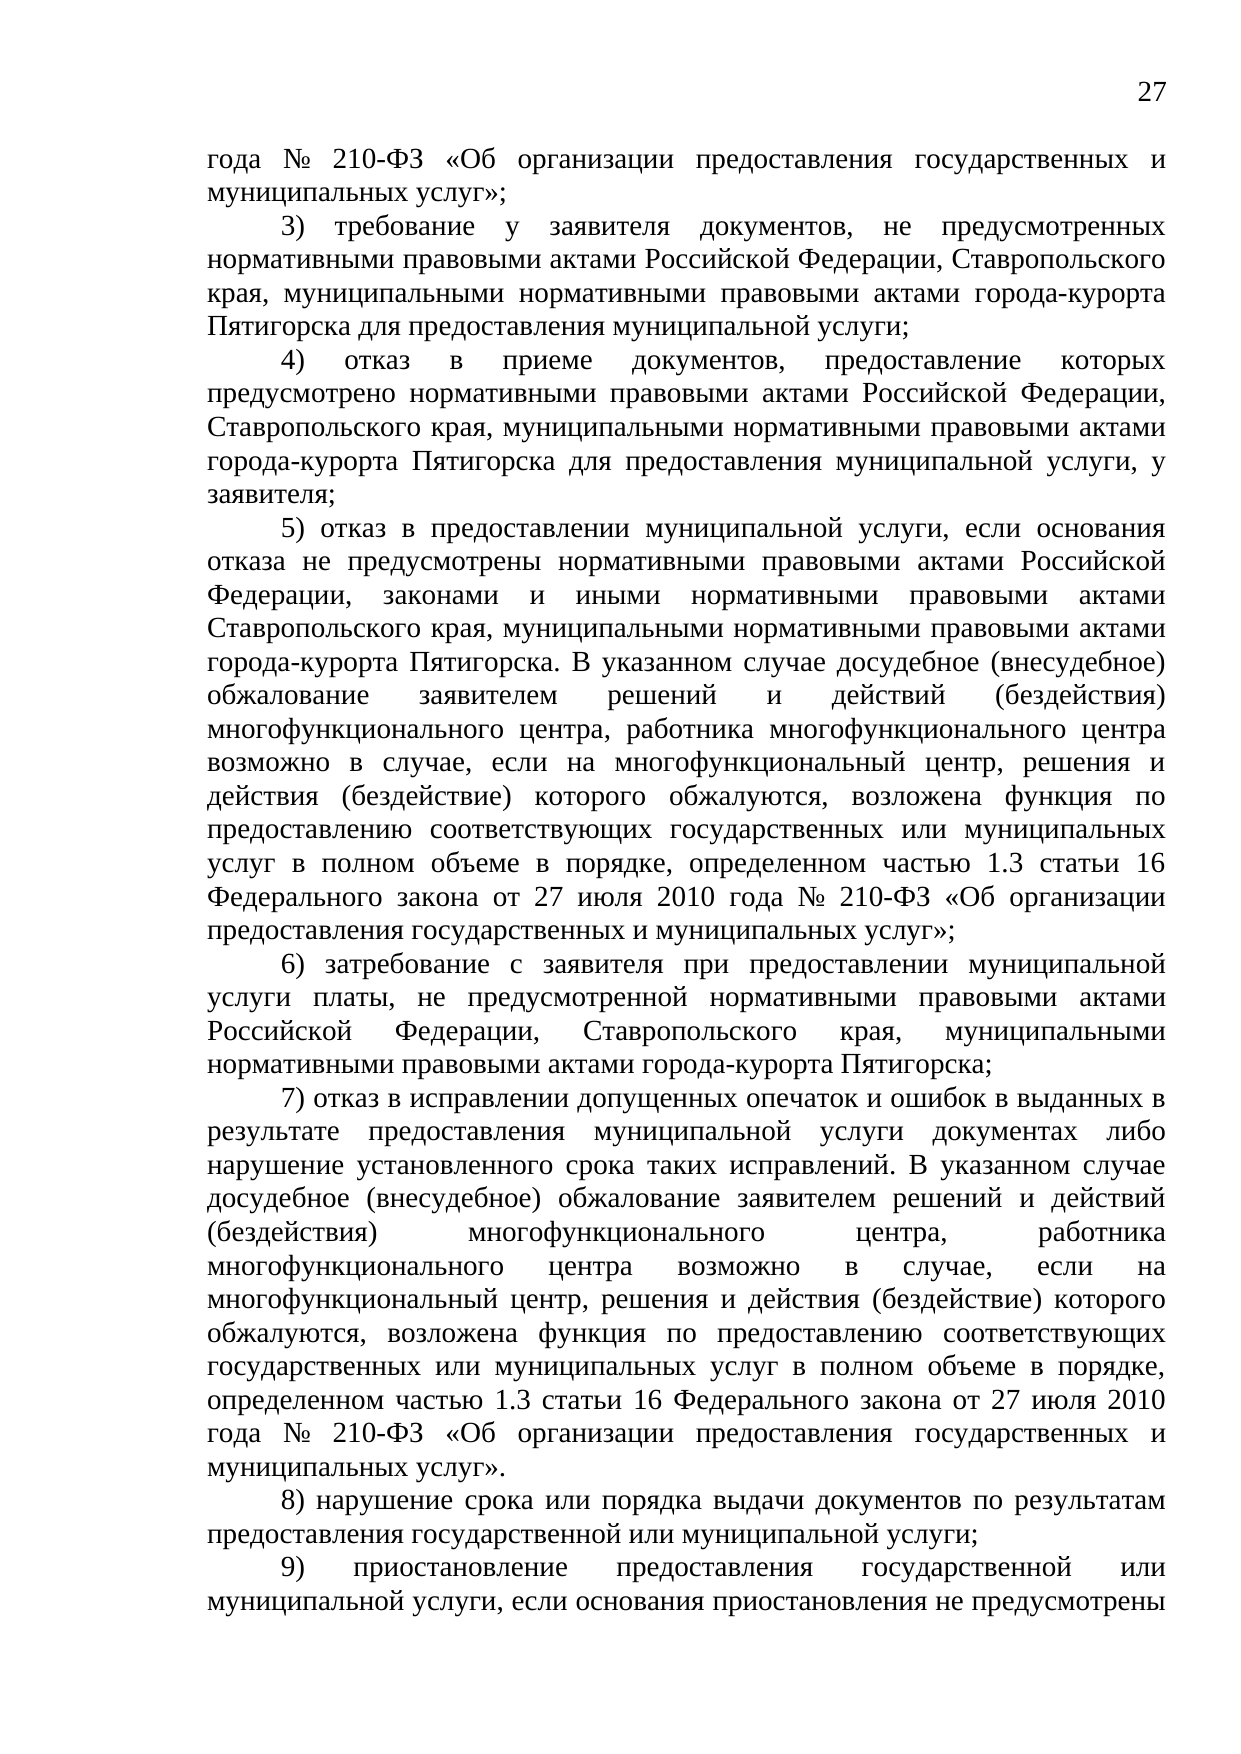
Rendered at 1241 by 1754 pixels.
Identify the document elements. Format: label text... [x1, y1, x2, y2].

text 5) отказ в предоставлении муниципальной услуги, если основания отказа не предусмотрены нормативными правовыми актами Российской Федерации, законами и иными нормативными правовыми актами Ставропольского края, муниципальными нормативными правовыми актами города-курорта Пятигорска. В указанном случае досудебное (внесудебное) обжалование заявителем решений и действий (бездействия) многофункционального центра, работника многофункционального центра возможно в случае, если на многофункциональный центр, решения и действия (бездействие) которого обжалуются, возложена функция по предоставлению соответствующих государственных или муниципальных услуг в полном объеме в порядке, определенном частью 1.3 статьи 16 Федерального закона от 27 июля 2010 года № 210-ФЗ «Об организации предоставления государственных и муниципальных услуг»; [207, 510, 1167, 946]
text 3) требование у заявителя документов, не предусмотренных нормативными правовыми актами Российской Федерации, Ставропольского края, муниципальными нормативными правовыми актами города-курорта Пятигорска для предоставления муниципальной услуги; [207, 208, 1167, 342]
text 7) отказ в исправлении допущенных опечаток и ошибок в выданных в результате предоставления муниципальной услуги документах либо нарушение установленного срока таких исправлений. В указанном случае досудебное (внесудебное) обжалование заявителем решений и действий (бездействия) многофункционального центра, работника многофункционального центра возможно в случае, если на многофункциональный центр, решения и действия (бездействие) которого обжалуются, возложена функция по предоставлению соответствующих государственных или муниципальных услуг в полном объеме в порядке, определенном частью 1.3 статьи 16 Федерального закона от 27 июля 2010 года № 210-ФЗ «Об организации предоставления государственных и муниципальных услуг». [207, 1080, 1167, 1482]
text 4) отказ в приеме документов, предоставление которых предусмотрено нормативными правовыми актами Российской Федерации, Ставропольского края, муниципальными нормативными правовыми актами города-курорта Пятигорска для предоставления муниципальной услуги, у заявителя; [207, 342, 1167, 510]
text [207, 141, 1167, 208]
text 6) затребование с заявителя при предоставлении муниципальной услуги платы, не предусмотренной нормативными правовыми актами Российской Федерации, Ставропольского края, муниципальными нормативными правовыми актами города-курорта Пятигорска; [207, 946, 1167, 1080]
text 8) нарушение срока или порядка выдачи документов по результатам предоставления государственной или муниципальной услуги; [207, 1482, 1167, 1549]
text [207, 1549, 1167, 1617]
